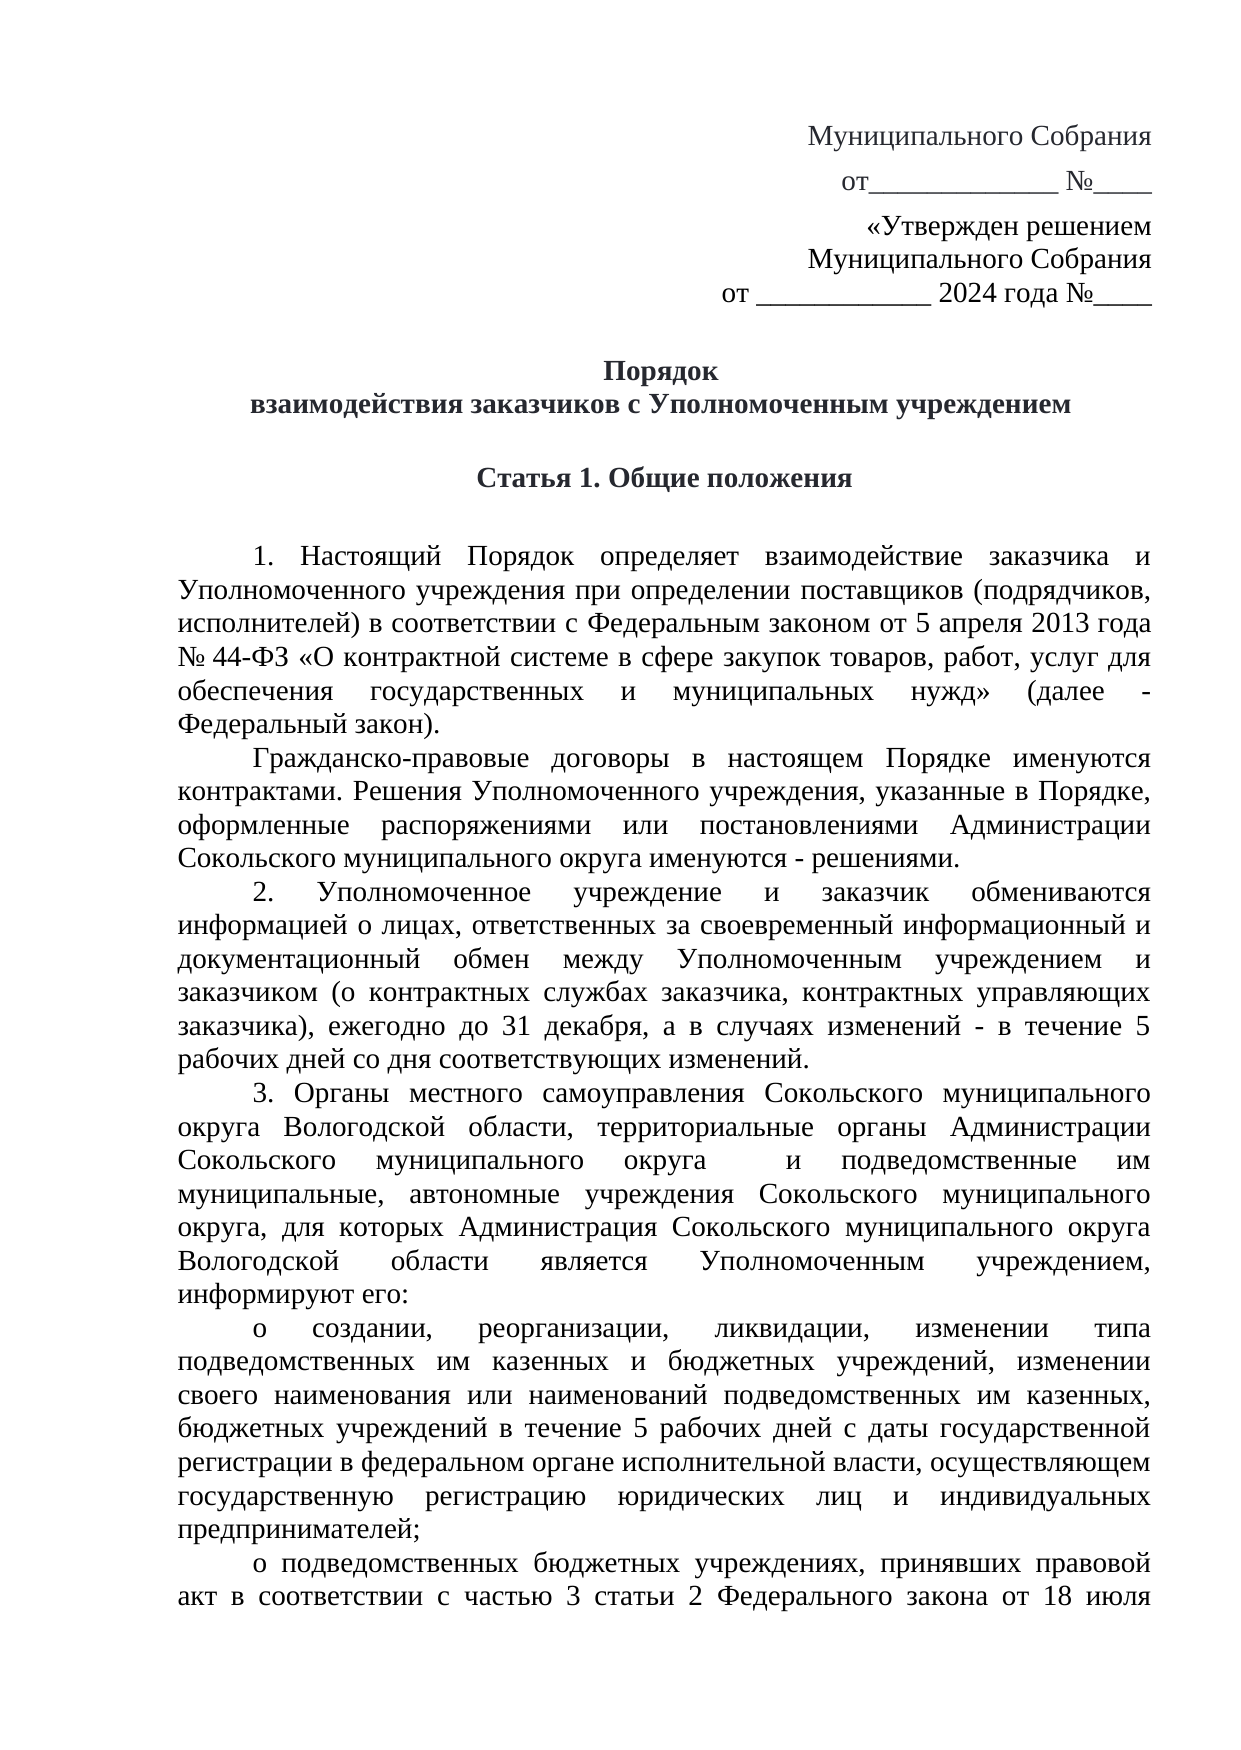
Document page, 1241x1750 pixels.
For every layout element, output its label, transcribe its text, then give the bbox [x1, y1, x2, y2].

subtitle Статья 1. Общие положения [177, 460, 1152, 494]
subtitle Муниципального Собрания [177, 118, 1152, 152]
text Муниципального Собрания [177, 241, 1152, 275]
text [177, 1545, 1152, 1612]
text 3. Органы местного самоуправления Сокольского муниципального округа Вологодской области, территориальные органы Администрации Сокольского муниципального округа и подведомственные им муниципальные, автономные учреждения Сокольского муниципального округа, для которых Администрация Сокольского муниципального округа Вологодской области является Уполномоченным учреждением, информируют его: [177, 1075, 1152, 1310]
text о создании, реорганизации, ликвидации, изменении типа подведомственных им казенных и бюджетных учреждений, изменении своего наименования или наименований подведомственных им казенных, бюджетных учреждений в течение 5 рабочих дней с даты государственной регистрации в федеральном органе исполнительной власти, осуществляющем государственную регистрацию юридических лиц и индивидуальных предпринимателей; [177, 1310, 1152, 1545]
subtitle Порядок взаимодействия заказчиков с Уполномоченным учреждением [177, 353, 1152, 449]
text 2. Уполномоченное учреждение и заказчик обмениваются информацией о лицах, ответственных за своевременный информационный и документационный обмен между Уполномоченным учреждением и заказчиком (о контрактных службах заказчика, контрактных управляющих заказчика), ежегодно до 31 декабря, а в случаях изменений - в течение 5 рабочих дней со дня соответствующих изменений. [177, 874, 1152, 1075]
text от ____________ 2024 года №____ [177, 275, 1152, 308]
subtitle от_____________ №____ [177, 163, 1152, 196]
text 1. Настоящий Порядок определяет взаимодействие заказчика и Уполномоченного учреждения при определении поставщиков (подрядчиков, исполнителей) в соответствии с Федеральным законом от 5 апреля 2013 года № 44-ФЗ «О контрактной системе в сфере закупок товаров, работ, услуг для обеспечения государственных и муниципальных нужд» (далее - Федеральный закон). [177, 538, 1152, 740]
text «Утвержден решением [177, 208, 1152, 241]
text Гражданско-правовые договоры в настоящем Порядке именуются контрактами. Решения Уполномоченного учреждения, указанные в Порядке, оформленные распоряжениями или постановлениями Администрации Сокольского муниципального округа именуются - решениями. [177, 740, 1152, 874]
